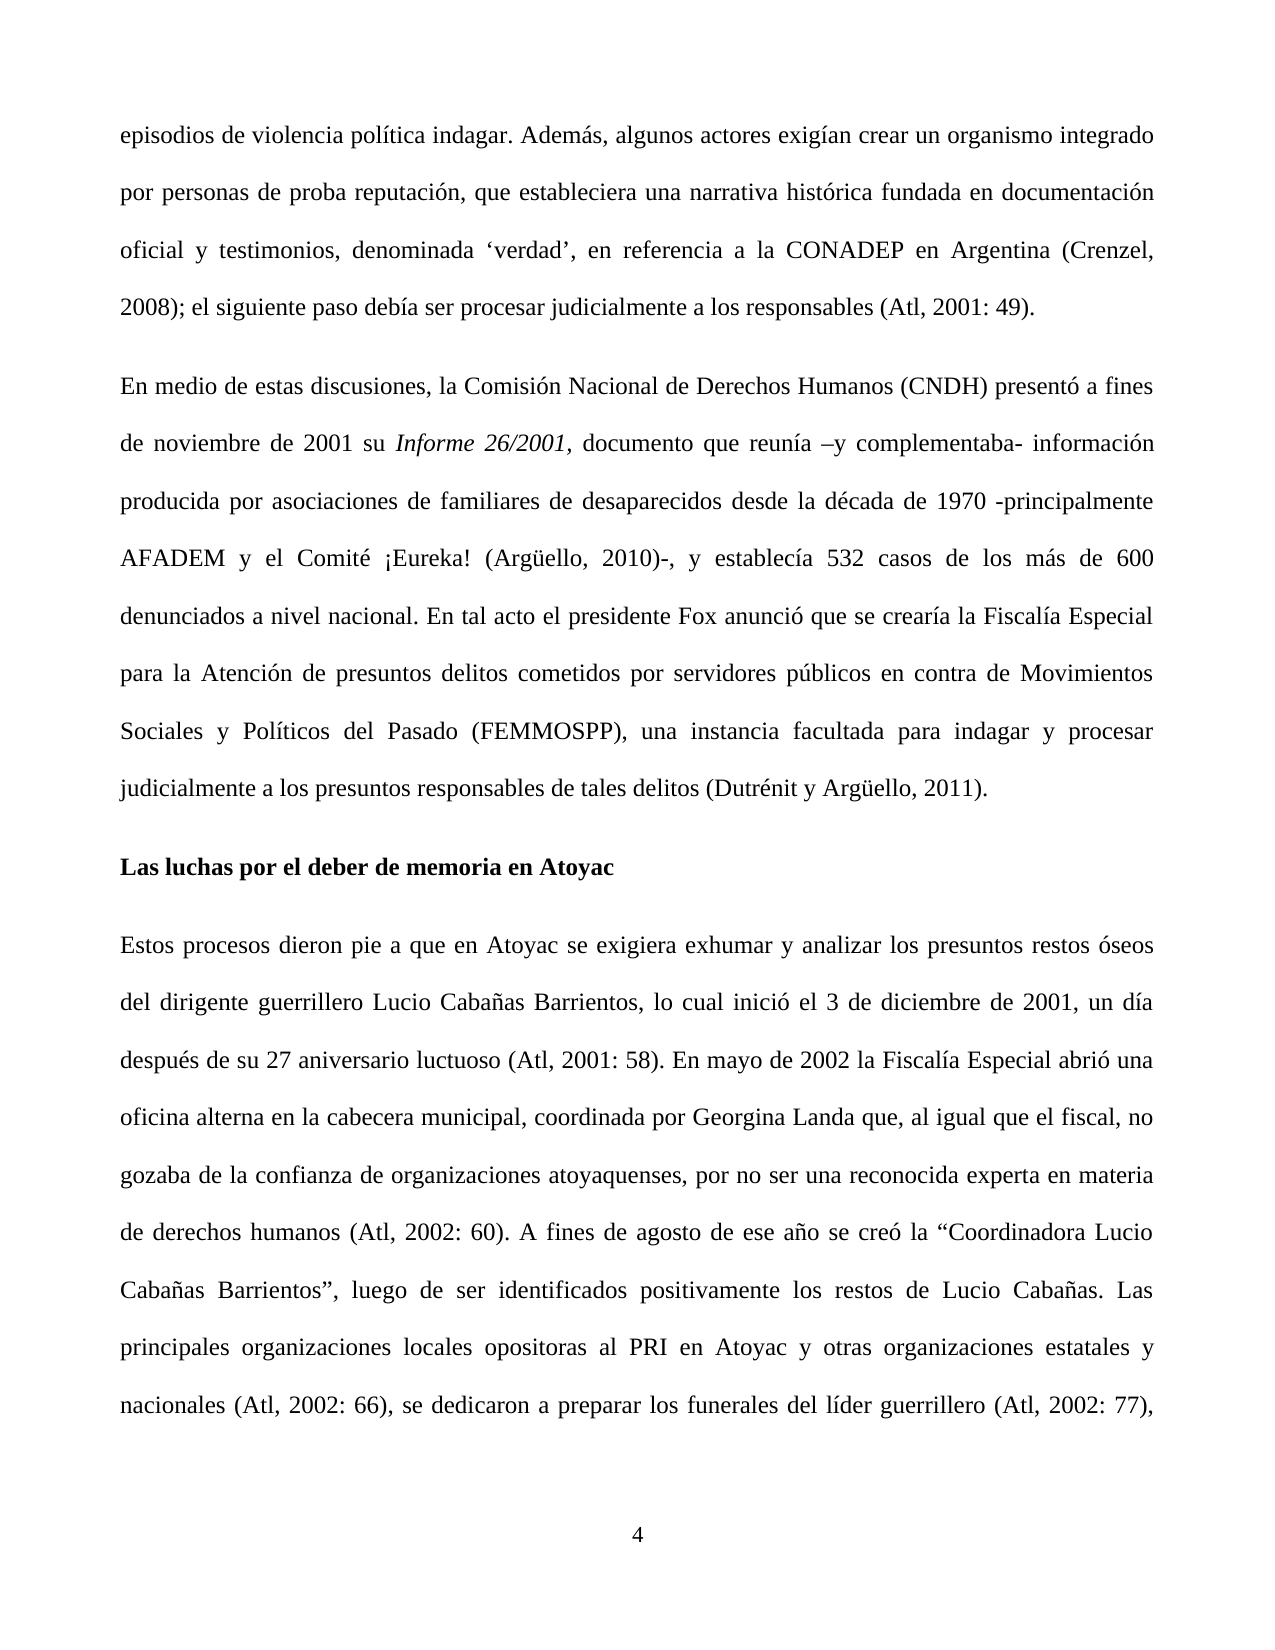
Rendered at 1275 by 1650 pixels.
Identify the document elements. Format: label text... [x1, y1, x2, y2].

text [120, 120, 1155, 321]
text Las luchas por el deber de memoria en Atoyac [120, 852, 1155, 880]
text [120, 930, 1155, 1419]
text En medio de estas discusiones, la Comisión Nacional de Derechos Humanos (CNDH) presentó a fines de noviembre de 2001 su Informe 26/2001, documento que reunía –y complementaba- información producida por asociaciones de familiares de desaparecidos desde la década de 1970 -principalmente AFADEM y el Comité ¡Eureka! (Argüello, 2010)-, y establecía 532 casos de los más de 600 denunciados a nivel nacional. En tal acto el presidente Fox anunció que se crearía la Fiscalía Especial para la Atención de presuntos delitos cometidos por servidores públicos en contra de Movimientos Sociales y Políticos del Pasado (FEMMOSPP), una instancia facultada para indagar y procesar judicialmente a los presuntos responsables de tales delitos (Dutrénit y Argüello, 2011). [120, 371, 1155, 802]
